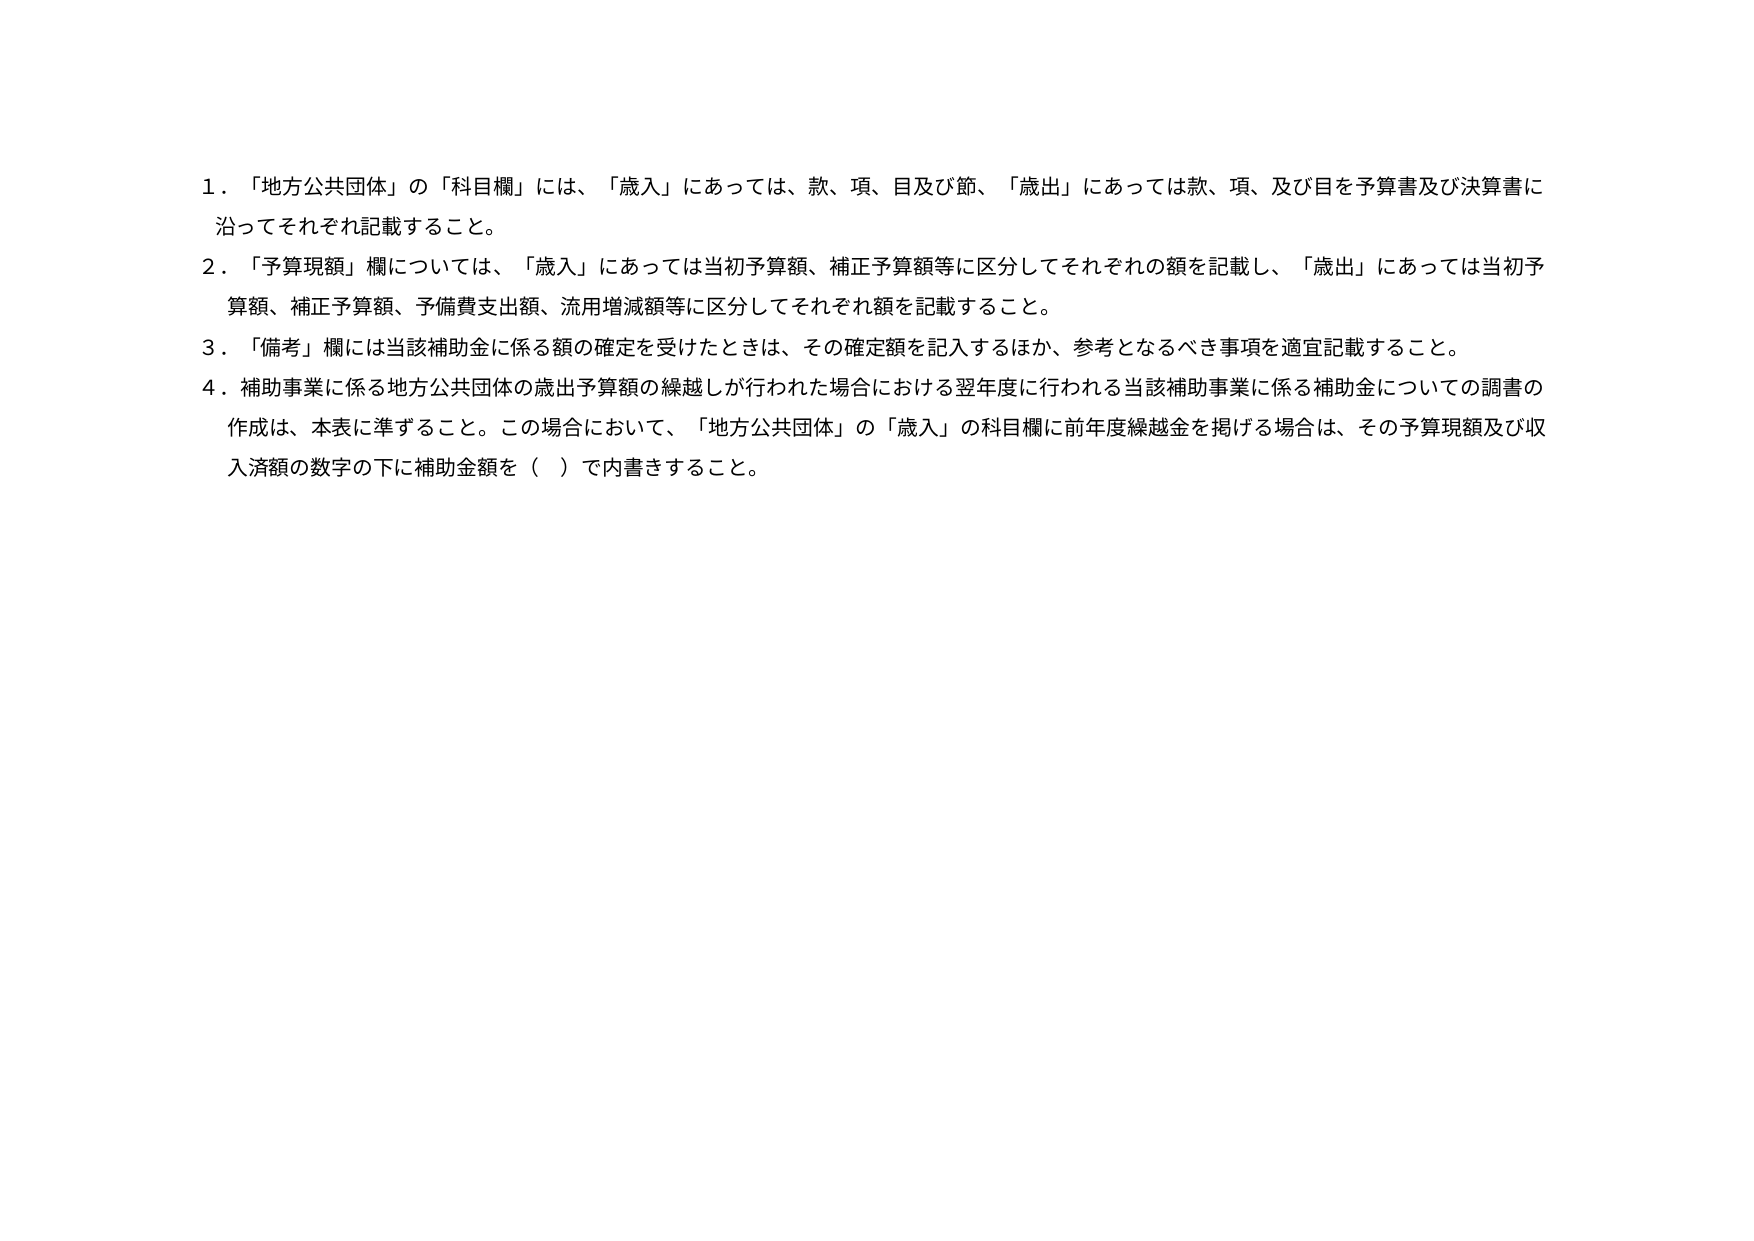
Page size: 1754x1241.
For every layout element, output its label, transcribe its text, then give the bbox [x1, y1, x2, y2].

text ３．「備考」欄には当該補助金に係る額の確定を受けたときは、その確定額を記入するほか、参考となるべき事項を適宜記載すること。 [177, 326, 1547, 366]
text ４．補助事業に係る地方公共団体の歳出予算額の繰越しが行われた場合における翌年度に行われる当該補助事業に係る補助金についての調書の作成は、本表に準ずること。この場合において、「地方公共団体」の「歳入」の科目欄に前年度繰越金を掲げる場合は、その予算現額及び収入済額の数字の下に補助金額を（ ）で内書きすること。 [198, 366, 1547, 487]
text ２．「予算現額」欄については、「歳入」にあっては当初予算額、補正予算額等に区分してそれぞれの額を記載し、「歳出」にあっては当初予算額、補正予算額、予備費支出額、流用増減額等に区分してそれぞれ額を記載すること。 [177, 245, 1547, 326]
text １．「地方公共団体」の「科目欄」には、「歳入」にあっては、款、項、目及び節、「歳出」にあっては款、項、及び目を予算書及び決算書に沿ってそれぞれ記載すること。 [177, 165, 1547, 245]
